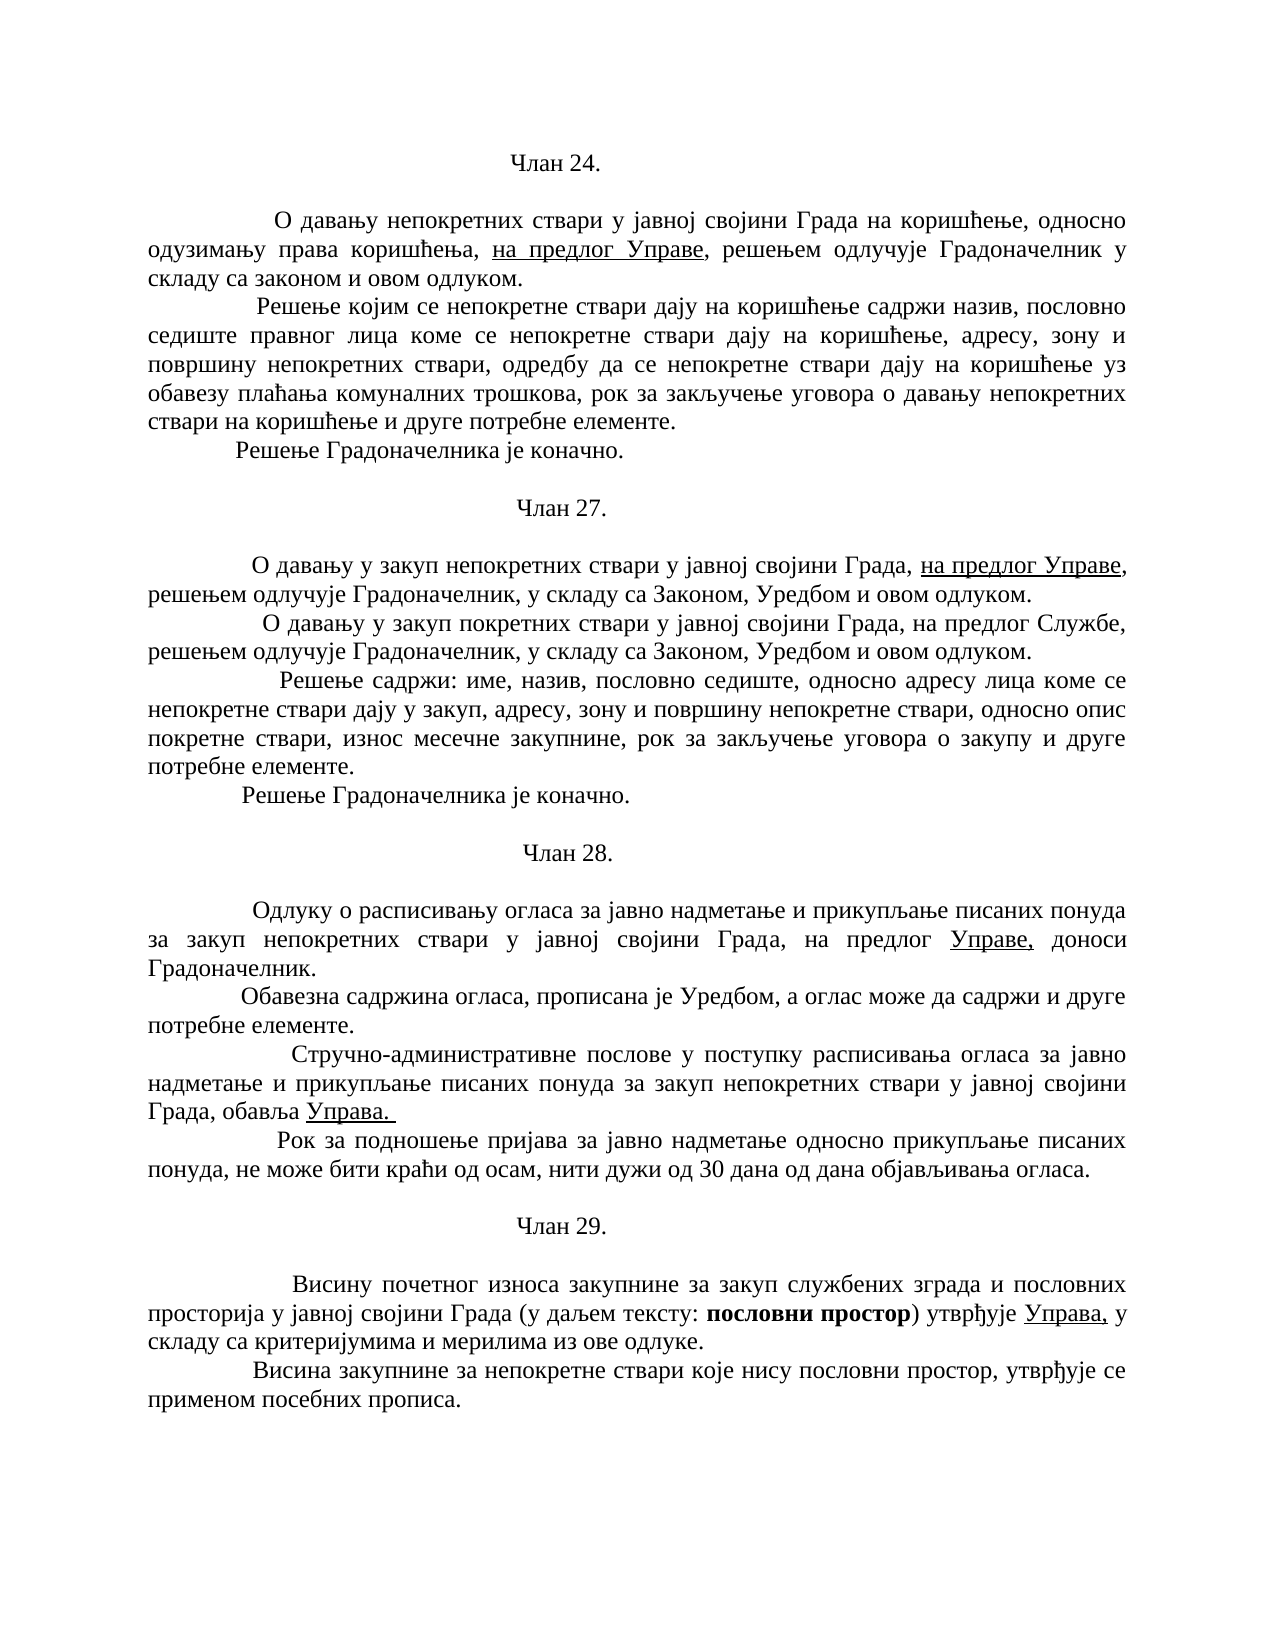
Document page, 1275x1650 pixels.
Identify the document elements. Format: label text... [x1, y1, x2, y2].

text Одлуку о расписивању огласа за јавно надметање и прикупљање писаних понуда за закуп непокретних ствари у јавној својини Града, на предлог Управе, доноси Градоначелник. [148, 895, 1127, 981]
text Члан 28. [148, 838, 1127, 866]
text Висина закупнине за непокретне ствари које нису пословни простор, утврђује се применом посебних прописа. [148, 1355, 1127, 1413]
text Решење којим се непокретне ствари дају на коришћење садржи назив, пословно седиште правног лица коме се непокретне ствари дају на коришћење, адресу, зону и површину непокретних ствари, одредбу да се непокретне ствари дају на коришћење уз обавезу плаћања комуналних трошкова, рок за закључење уговора о давању непокретних ствари на коришћење и друге потребне елементе. [148, 291, 1127, 435]
text Решење садржи: име, назив, пословно седиште, односно адресу лица коме се непокретне ствари дају у закуп, адресу, зону и површину непокретне ствари, односно опис покретне ствари, износ месечне закупнине, рок за закључење уговора о закупу и друге потребне елементе. [148, 665, 1127, 780]
text Обавезна садржина огласа, прописана је Уредбом, а оглас може да садржи и друге потребне елементе. [148, 981, 1127, 1039]
text Висину почетног износа закупнине за закуп службених зграда и пословних просторија у јавној својини Града (у даљем тексту: пословни простор) утврђује Управа, у складу са критеријумима и мерилима из ове одлуке. [148, 1269, 1127, 1355]
text О давању непокретних ствари у јавној својини Града на коришћење, односно одузимању права коришћења, на предлог Управе, решењем одлучује Градоначелник у складу са законом и овом одлуком. [148, 205, 1127, 291]
text Решење Градоначелника је коначно. [148, 780, 1127, 809]
text Члан 27. [148, 493, 1127, 521]
text Решење Градоначелника је коначно. [148, 435, 1127, 464]
text О давању у закуп покретних ствари у јавној својини Града, на предлог Службе, решењем одлучује Градоначелник, у складу са Законом, Уредбом и овом одлуком. [148, 608, 1127, 665]
text Рок за подношење пријава за јавно надметање односно прикупљање писаних понуда, не може бити краћи од осам, нити дужи од 30 дана од дана објављивања огласа. [148, 1125, 1127, 1183]
text Члан 29. [148, 1211, 1127, 1240]
text О давању у закуп непокретних ствари у јавној својини Града, на предлог Управе, решењем одлучује Градоначелник, у складу са Законом, Уредбом и овом одлуком. [148, 550, 1127, 608]
text Члан 24. [148, 148, 1127, 176]
text Стручно-административне послове у поступку расписивања огласа за јавно надметање и прикупљање писаних понуда за закуп непокретних ствари у јавној својини Града, обавља Управа. [148, 1039, 1127, 1125]
